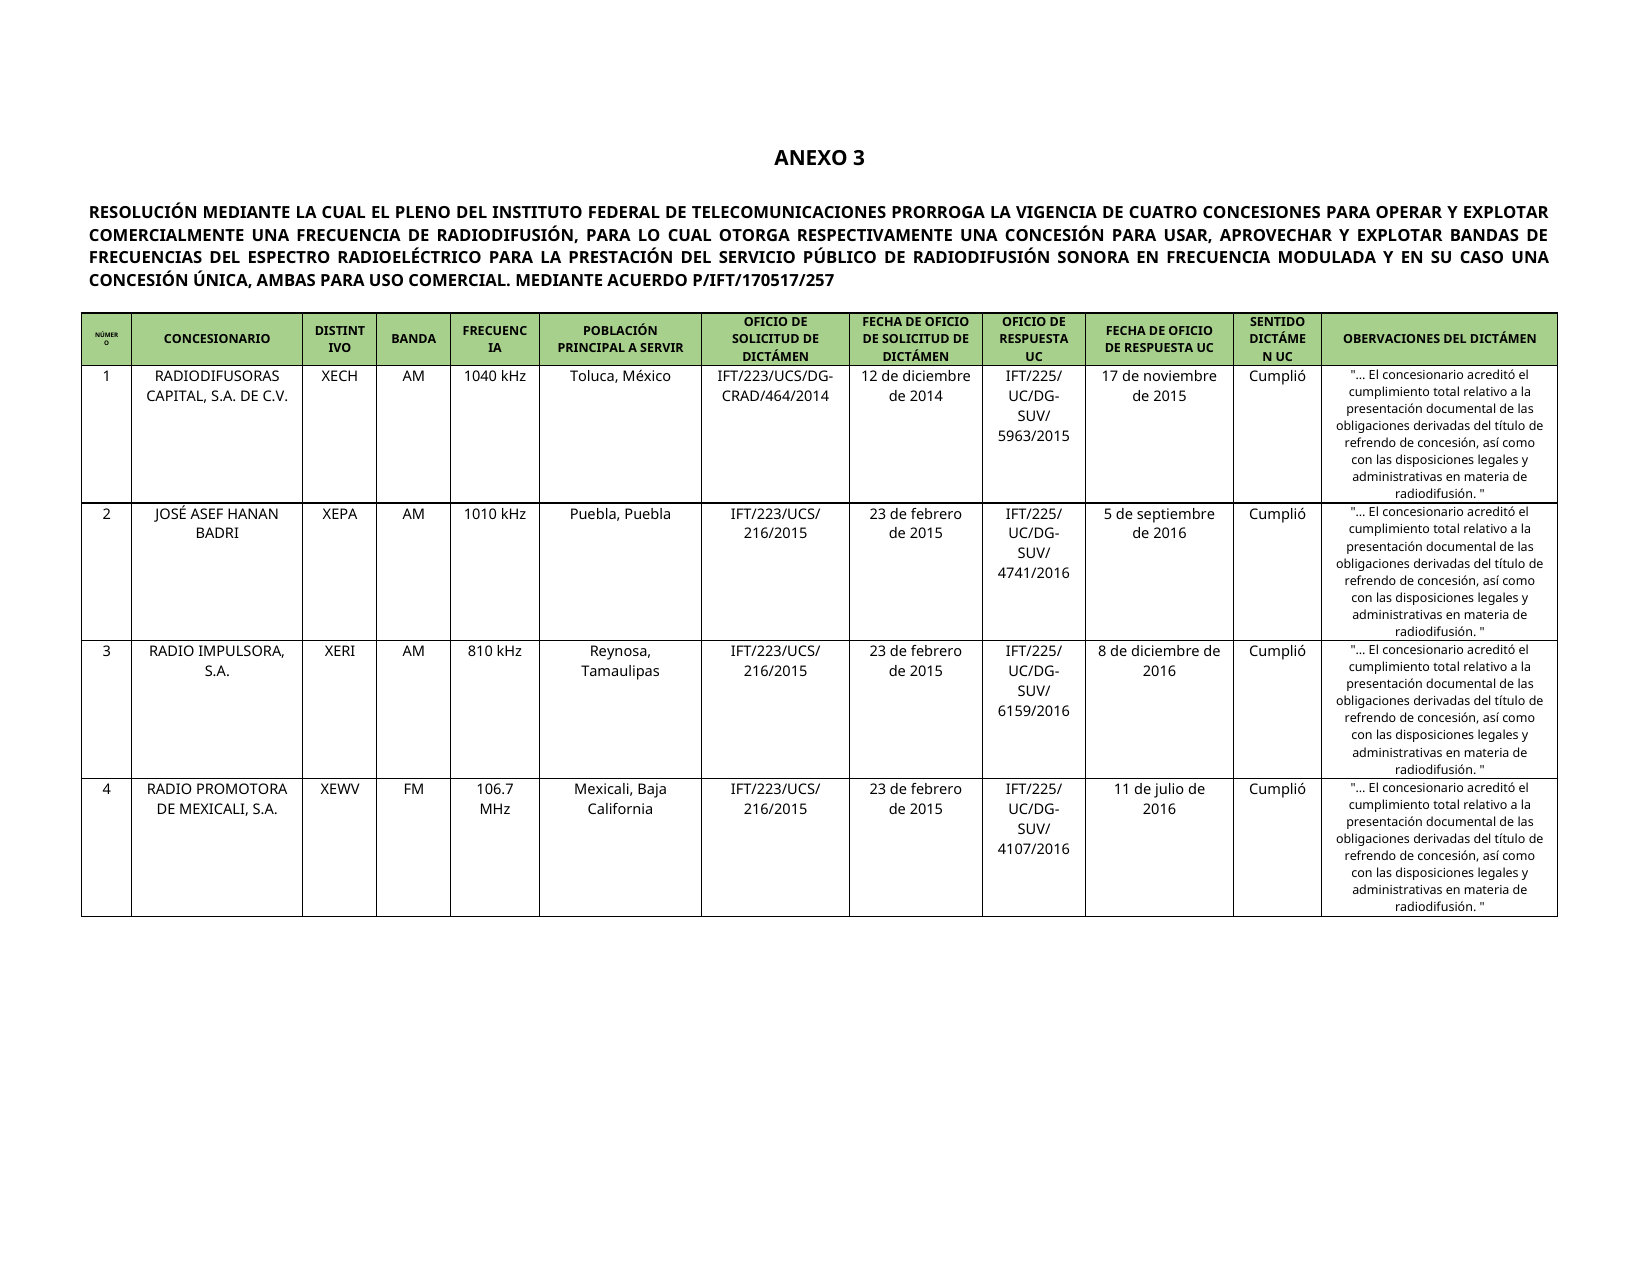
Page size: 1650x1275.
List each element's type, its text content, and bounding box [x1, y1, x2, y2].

table_header POBLACIÓN PRINCIPAL A SERVIR [540, 314, 701, 365]
table_cell IFT/225/UC/DG-SUV/6159/2016 [983, 641, 1085, 778]
table_cell IFT/225/UC/DG-SUV/4107/2016 [983, 779, 1085, 916]
table_header NÚMERO [82, 314, 131, 365]
table_cell "… El concesionario acreditó el cumplimiento total relativo a la presentación documental de las obligaciones derivadas del título de refrendo de concesión, así como con las disposiciones legales y administrativas en materia de radiodifusión. " [1322, 366, 1557, 502]
table_header FECHA DE OFICIO DE SOLICITUD DE DICTÁMEN [850, 314, 982, 365]
table_cell 5 de septiembre de 2016 [1086, 504, 1233, 640]
table_cell IFT/223/UCS/216/2015 [702, 504, 849, 640]
table_header OFICIO DE RESPUESTA UC [983, 314, 1085, 365]
table_header FRECUENCIA [451, 314, 539, 365]
table_cell IFT/223/UCS/DG-CRAD/464/2014 [702, 366, 849, 502]
table_cell 17 de noviembre de 2015 [1086, 366, 1233, 502]
table_cell Puebla, Puebla [540, 504, 701, 640]
table_cell XEPA [303, 504, 376, 640]
text RESOLUCIÓN MEDIANTE LA CUAL EL PLENO DEL INSTITUTO FEDERAL DE TELECOMUNICACIONES PRORROGA LA VIGENCIA DE CUATRO CONCESIONES PARA OPERAR Y EXPLOTAR COMERCIALMENTE UNA FRECUENCIA DE RADIODIFUSIÓN, PARA LO CUAL OTORGA RESPECTIVAMENTE UNA CONCESIÓN PARA USAR, APROVECHAR Y EXPLOTAR BANDAS DE FRECUENCIAS DEL ESPECTRO RADIOELÉCTRICO PARA LA PRESTACIÓN DEL SERVICIO PÚBLICO DE RADIODIFUSIÓN SONORA EN FRECUENCIA MODULADA Y EN SU CASO UNA CONCESIÓN ÚNICA, AMBAS PARA USO COMERCIAL. MEDIANTE ACUERDO P/IFT/170517/257 [89, 201, 1550, 292]
table_cell Cumplió [1234, 504, 1321, 640]
table_cell Toluca, México [540, 366, 701, 502]
table_cell 1010 kHz [451, 504, 539, 640]
table_cell 23 de febrero de 2015 [850, 504, 982, 640]
table_cell 810 kHz [451, 641, 539, 778]
table_cell RADIODIFUSORAS CAPITAL, S.A. DE C.V. [132, 366, 302, 502]
table_header FECHA DE OFICIO DE RESPUESTA UC [1086, 314, 1233, 365]
table_cell 3 [82, 641, 131, 778]
table_header OFICIO DE SOLICITUD DE DICTÁMEN [702, 314, 849, 365]
table_cell AM [377, 366, 450, 502]
table_cell 11 de julio de 2016 [1086, 779, 1233, 916]
table_cell AM [377, 504, 450, 640]
table_cell XECH [303, 366, 376, 502]
table_header SENTIDO DICTÁMEN UC [1234, 314, 1321, 365]
table_cell "… El concesionario acreditó el cumplimiento total relativo a la presentación documental de las obligaciones derivadas del título de refrendo de concesión, así como con las disposiciones legales y administrativas en materia de radiodifusión. " [1322, 779, 1557, 916]
table_cell Cumplió [1234, 641, 1321, 778]
subtitle ANEXO 3 [59, 143, 1580, 172]
table_cell 1040 kHz [451, 366, 539, 502]
table_cell IFT/223/UCS/216/2015 [702, 779, 849, 916]
table_cell 23 de febrero de 2015 [850, 779, 982, 916]
table_cell RADIO IMPULSORA, S.A. [132, 641, 302, 778]
table_cell Reynosa, Tamaulipas [540, 641, 701, 778]
table_cell Cumplió [1234, 366, 1321, 502]
table_cell 8 de diciembre de 2016 [1086, 641, 1233, 778]
table_cell 1 [82, 366, 131, 502]
table_cell "… El concesionario acreditó el cumplimiento total relativo a la presentación documental de las obligaciones derivadas del título de refrendo de concesión, así como con las disposiciones legales y administrativas en materia de radiodifusión. " [1322, 504, 1557, 640]
table_header CONCESIONARIO [132, 314, 302, 365]
table_cell XERI [303, 641, 376, 778]
table_cell Mexicali, Baja California [540, 779, 701, 916]
table_cell "… El concesionario acreditó el cumplimiento total relativo a la presentación documental de las obligaciones derivadas del título de refrendo de concesión, así como con las disposiciones legales y administrativas en materia de radiodifusión. " [1322, 641, 1557, 778]
table_cell XEWV [303, 779, 376, 916]
table_header DISTINTIVO [303, 314, 376, 365]
table_cell FM [377, 779, 450, 916]
table_cell JOSÉ ASEF HANAN BADRI [132, 504, 302, 640]
table_cell IFT/225/UC/DG-SUV/5963/2015 [983, 366, 1085, 502]
table_cell IFT/223/UCS/216/2015 [702, 641, 849, 778]
table_header OBERVACIONES DEL DICTÁMEN [1322, 314, 1557, 365]
table_cell IFT/225/UC/DG-SUV/4741/2016 [983, 504, 1085, 640]
table_header BANDA [377, 314, 450, 365]
table_cell 106.7 MHz [451, 779, 539, 916]
table_cell 12 de diciembre de 2014 [850, 366, 982, 502]
table_cell AM [377, 641, 450, 778]
table_cell 4 [82, 779, 131, 916]
table_cell 23 de febrero de 2015 [850, 641, 982, 778]
table_cell Cumplió [1234, 779, 1321, 916]
table_cell 2 [82, 504, 131, 640]
table_cell RADIO PROMOTORA DE MEXICALI, S.A. [132, 779, 302, 916]
